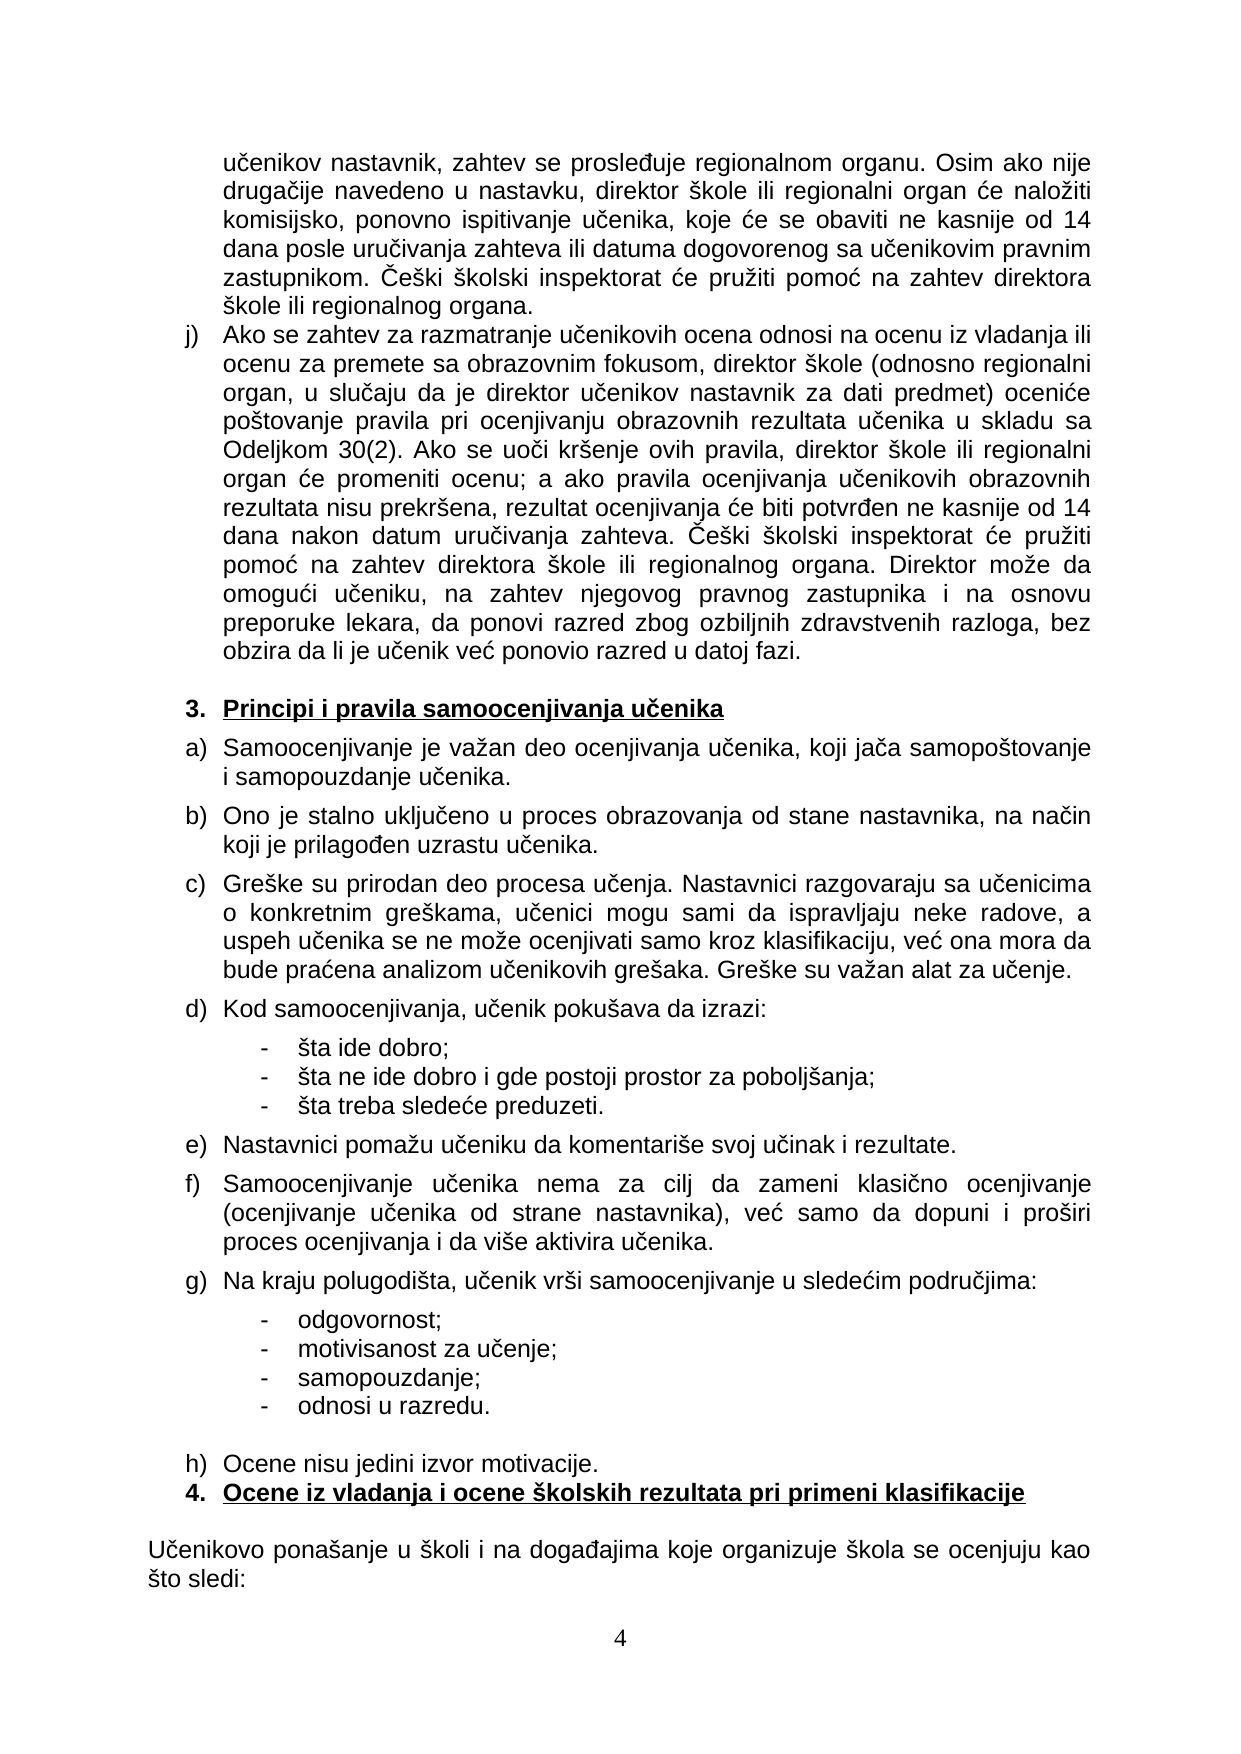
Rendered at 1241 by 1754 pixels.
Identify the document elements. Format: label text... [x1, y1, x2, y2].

list Samoocenjivanje učenika nema za cilj da zameni klasično ocenjivanje (ocenjivanje učenika od strane nastavnika), već samo da dopuni i proširi proces ocenjivanja i da više aktivira učenika. [185, 1169, 1093, 1256]
list Principi i pravila samoocenjivanja učenika [185, 694, 1093, 723]
list Samoocenjivanje je važan deo ocenjivanja učenika, koji jača samopoštovanje i samopouzdanje učenika. [185, 733, 1093, 791]
list Ocene iz vladanja i ocene školskih rezultata pri primeni klasifikacije [185, 1478, 1093, 1506]
list samopouzdanje; [260, 1363, 1093, 1391]
list šta treba sledeće preduzeti. [260, 1091, 1093, 1120]
list odgovornost; [260, 1305, 1093, 1334]
list motivisanost za učenje; [260, 1334, 1093, 1363]
list odnosi u razredu. [260, 1391, 1093, 1420]
list Ocene nisu jedini izvor motivacije. [185, 1449, 1093, 1478]
list Kod samoocenjivanja, učenik pokušava da izrazi: [185, 994, 1093, 1023]
list šta ide dobro; [260, 1033, 1093, 1062]
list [185, 148, 1093, 320]
list Greške su prirodan deo procesa učenja. Nastavnici razgovaraju sa učenicima o konkretnim greškama, učenici mogu sami da ispravljaju neke radove, a uspeh učenika se ne može ocenjivati samo kroz klasifikaciju, već ona mora da bude praćena analizom učenikovih grešaka. Greške su važan alat za učenje. [185, 869, 1093, 984]
list Nastavnici pomažu učeniku da komentariše svoj učinak i rezultate. [185, 1130, 1093, 1159]
list Ono je stalno uključeno u proces obrazovanja od stane nastavnika, na način koji je prilagođen uzrastu učenika. [185, 801, 1093, 858]
list Na kraju polugodišta, učenik vrši samoocenjivanje u sledećim područjima: [185, 1266, 1093, 1295]
list šta ne ide dobro i gde postoji prostor za poboljšanja; [260, 1062, 1093, 1091]
list Ako se zahtev za razmatranje učenikovih ocena odnosi na ocenu iz vladanja ili ocenu za premete sa obrazovnim fokusom, direktor škole (odnosno regionalni organ, u slučaju da je direktor učenikov nastavnik za dati predmet) oceniće poštovanje pravila pri ocenjivanju obrazovnih rezultata učenika u skladu sa Odeljkom 30(2). Ako se uoči kršenje ovih pravila, direktor škole ili regionalni organ će promeniti ocenu; a ako pravila ocenjivanja učenikovih obrazovnih rezultata nisu prekršena, rezultat ocenjivanja će biti potvrđen ne kasnije od 14 dana nakon datum uručivanja zahteva. Češki školski inspektorat će pružiti pomoć na zahtev direktora škole ili regionalnog organa. Direktor može da omogući učeniku, na zahtev njegovog pravnog zastupnika i na osnovu preporuke lekara, da ponovi razred zbog ozbiljnih zdravstvenih razloga, bez obzira da li je učenik već ponovio razred u datoj fazi. [185, 320, 1093, 665]
text Učenikovo ponašanje u školi i na događajima koje organizuje škola se ocenjuju kao što sledi: [148, 1535, 1093, 1593]
